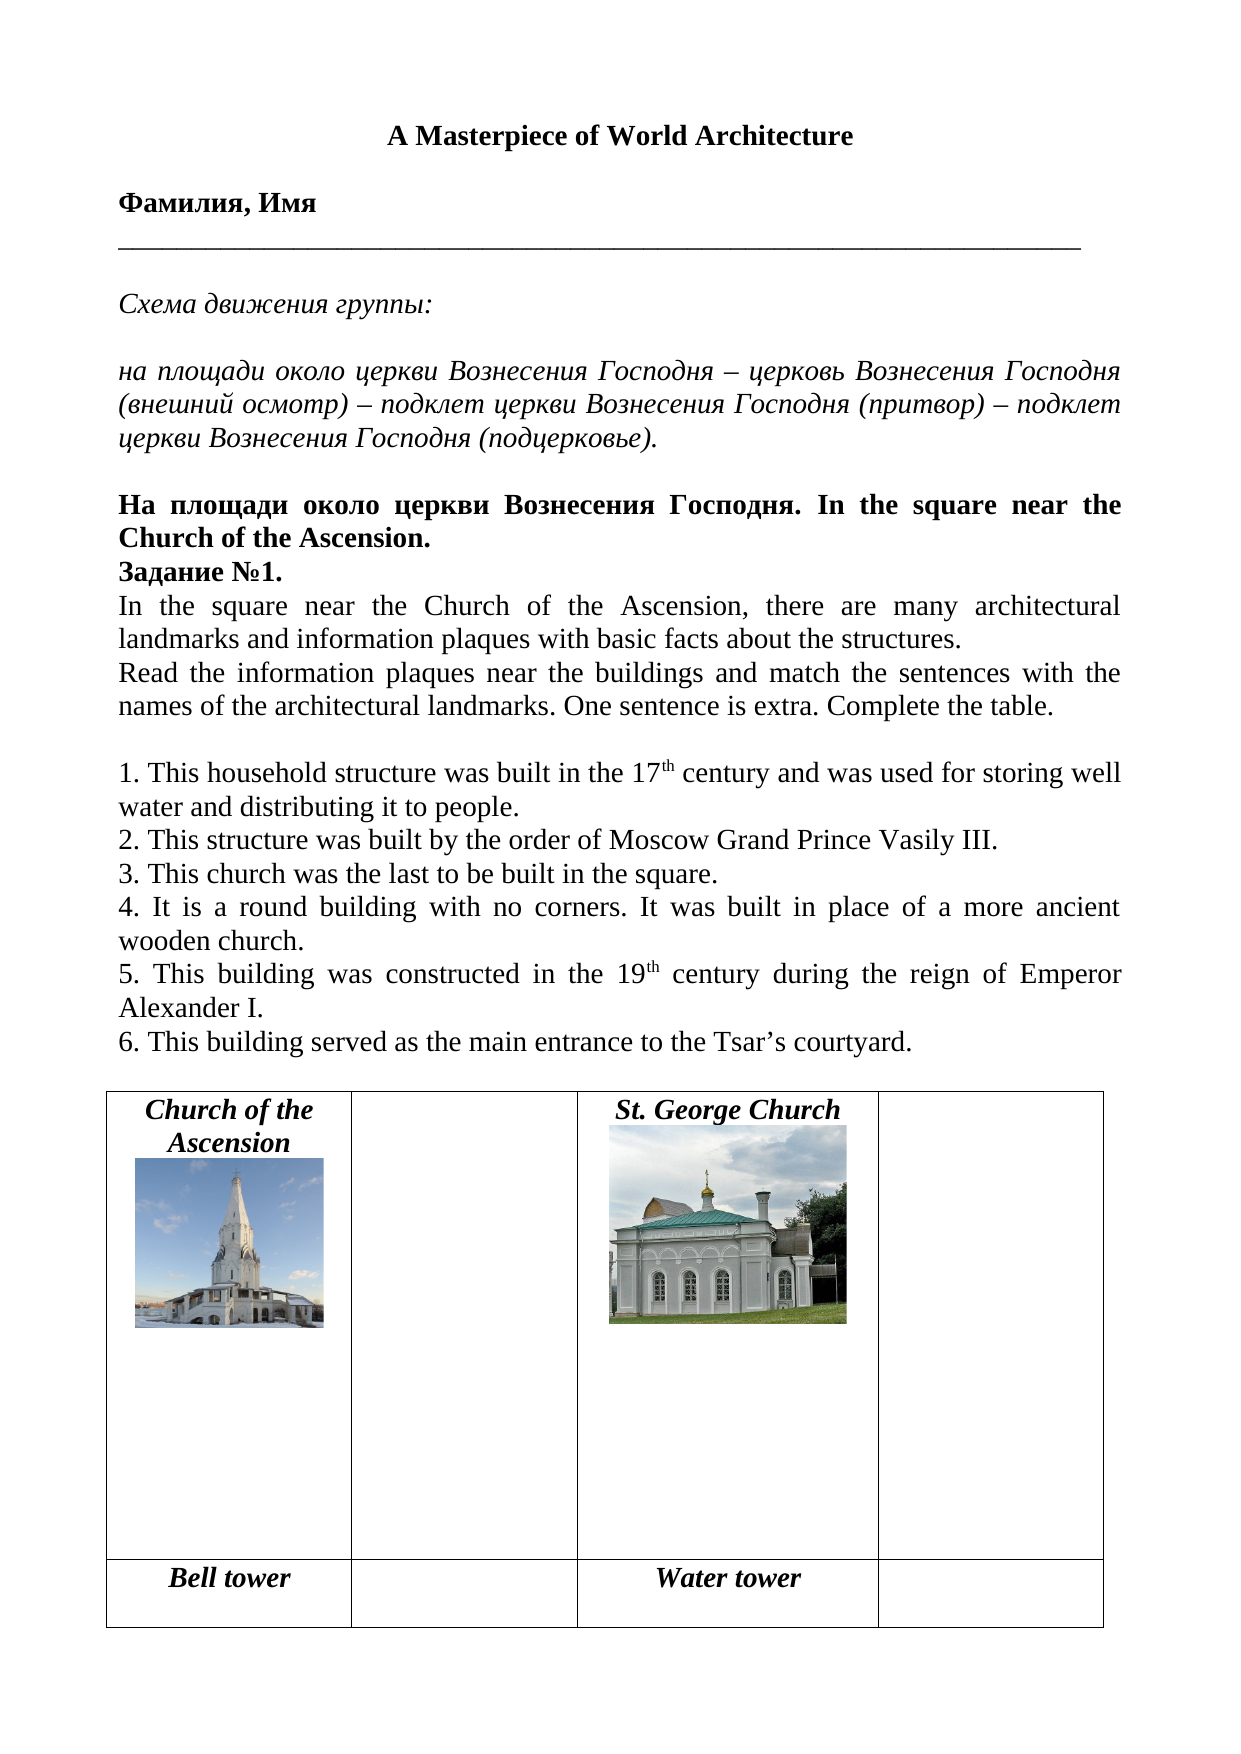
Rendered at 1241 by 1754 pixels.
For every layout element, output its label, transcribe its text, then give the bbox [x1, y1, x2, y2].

text __________________________________________________________________ [118, 219, 1122, 252]
text На площади около церкви Вознесения Господня. In the square near the Church of the Ascension. [118, 487, 1122, 554]
text 5. This building was constructed in the 19th century during the reign of Emperor Alexander I. [118, 957, 1122, 1024]
text In the square near the Church of the Ascension, there are many architectural landmarks and information plaques with basic facts about the structures. [118, 588, 1122, 655]
text A Masterpiece of World Architecture [118, 118, 1122, 152]
table_header Church of the Ascension [107, 1092, 351, 1559]
text 1. This household structure was built in the 17th century and was used for storing well water and distributing it to people. [118, 755, 1122, 822]
table_header St. George Сhurch [578, 1092, 878, 1559]
text Read the information plaques near the buildings and match the sentences with the names of the architectural landmarks. One sentence is extra. Complete the table. [118, 655, 1122, 722]
table_cell Bell tower [107, 1560, 351, 1627]
text Фамилия, Имя [118, 185, 1122, 219]
text на площади около церкви Вознесения Господня – церковь Вознесения Господня (внешний осмотр) – подклет церкви Вознесения Господня (притвор) – подклет церкви Вознесения Господня (подцерковье). [118, 353, 1122, 453]
text 4. It is a round building with no corners. It was built in place of a more ancient wooden church. [118, 889, 1122, 957]
text 6. This building served as the main entrance to the Tsar’s courtyard. [118, 1024, 1122, 1057]
picture [135, 1158, 324, 1328]
text Задание №1. [118, 554, 1122, 588]
table_cell [879, 1560, 1103, 1627]
table_header [879, 1092, 1103, 1559]
text Схема движения группы: [118, 286, 1122, 319]
table_header [352, 1092, 577, 1559]
table_cell Water tower [578, 1560, 878, 1627]
picture [609, 1125, 847, 1324]
text 2. This structure was built by the order of Moscow Grand Prince Vasily III. [118, 822, 1122, 856]
text 3. This church was the last to be built in the square. [118, 856, 1122, 889]
table_cell [352, 1560, 577, 1627]
